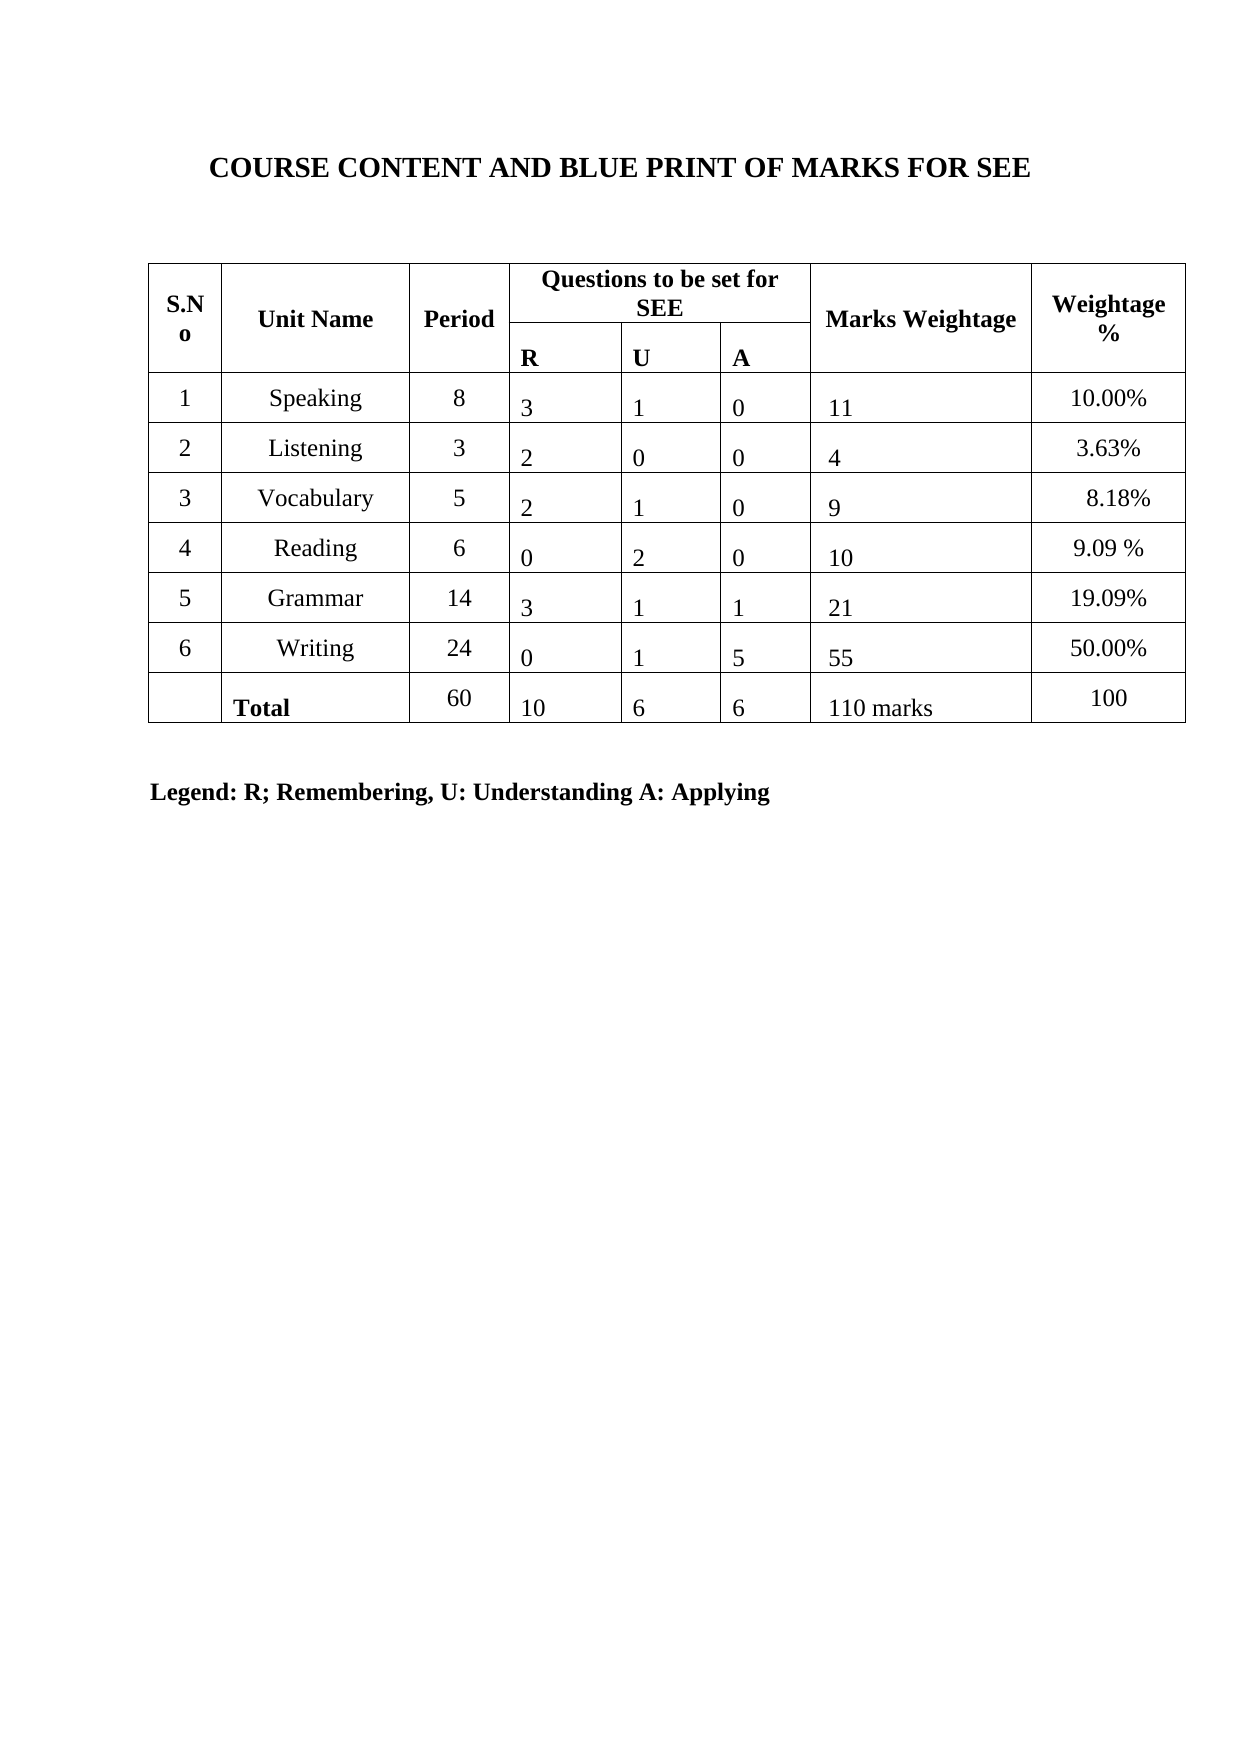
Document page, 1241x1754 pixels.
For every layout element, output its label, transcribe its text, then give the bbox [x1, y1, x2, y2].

table_cell 11 [811, 373, 1031, 422]
table_cell 55 [811, 623, 1031, 672]
table_cell 3 [410, 423, 509, 472]
table_header Period [410, 264, 509, 372]
table_cell 60 [410, 673, 509, 722]
text COURSE CONTENT AND BLUE PRINT OF MARKS FOR SEE [150, 150, 1090, 183]
table_cell U [622, 323, 720, 372]
table_cell 0 [721, 473, 810, 522]
table_header Weightage % [1032, 264, 1185, 372]
table_header S.No [149, 264, 221, 372]
table_cell 0 [510, 623, 621, 672]
table_cell 1 [622, 573, 720, 622]
table_cell 1 [622, 473, 720, 522]
table_cell Speaking [222, 373, 409, 422]
table_cell 14 [410, 573, 509, 622]
table_header Marks Weightage [811, 264, 1031, 372]
table_cell 0 [721, 523, 810, 572]
table_cell 10 [811, 523, 1031, 572]
table_cell 4 [811, 423, 1031, 472]
table_cell 21 [811, 573, 1031, 622]
table_cell R [510, 323, 621, 372]
table_cell 3 [510, 373, 621, 422]
table_cell 8.18% [1032, 473, 1185, 522]
table_cell Grammar [222, 573, 409, 622]
table_header Questions to be set for SEE [510, 264, 810, 322]
table_cell [149, 673, 221, 722]
table_cell 2 [510, 423, 621, 472]
table_cell 9 [811, 473, 1031, 522]
table_cell 0 [622, 423, 720, 472]
table_cell 1 [622, 373, 720, 422]
text Legend: R; Remembering, U: Understanding A: Applying [150, 777, 1090, 805]
table_cell 3 [510, 573, 621, 622]
table_cell Writing [222, 623, 409, 672]
table_cell 6 [149, 623, 221, 672]
table_cell 0 [510, 523, 621, 572]
table_cell 2 [149, 423, 221, 472]
table_cell 9.09 % [1032, 523, 1185, 572]
table_cell Vocabulary [222, 473, 409, 522]
table_cell 2 [510, 473, 621, 522]
table_cell 0 [721, 423, 810, 472]
table_header Unit Name [222, 264, 409, 372]
table_cell 1 [622, 623, 720, 672]
table_cell 10 [510, 673, 621, 722]
table_cell 8 [410, 373, 509, 422]
table_cell 6 [410, 523, 509, 572]
table_cell 24 [410, 623, 509, 672]
table_cell 0 [721, 373, 810, 422]
table_cell A [721, 323, 810, 372]
table_cell 110 marks [811, 673, 1031, 722]
table_cell 5 [149, 573, 221, 622]
table_cell 19.09% [1032, 573, 1185, 622]
table_cell 5 [721, 623, 810, 672]
table_cell 3.63% [1032, 423, 1185, 472]
table_cell 3 [149, 473, 221, 522]
table_cell 5 [410, 473, 509, 522]
table_cell 6 [721, 673, 810, 722]
table_cell 2 [622, 523, 720, 572]
table_cell Listening [222, 423, 409, 472]
table_cell 4 [149, 523, 221, 572]
table_cell 50.00% [1032, 623, 1185, 672]
table_cell 100 [1032, 673, 1185, 722]
table_cell 1 [149, 373, 221, 422]
table_cell 1 [721, 573, 810, 622]
table_cell 6 [622, 673, 720, 722]
table_cell Total [222, 673, 409, 722]
table_cell Reading [222, 523, 409, 572]
table_cell 10.00% [1032, 373, 1185, 422]
